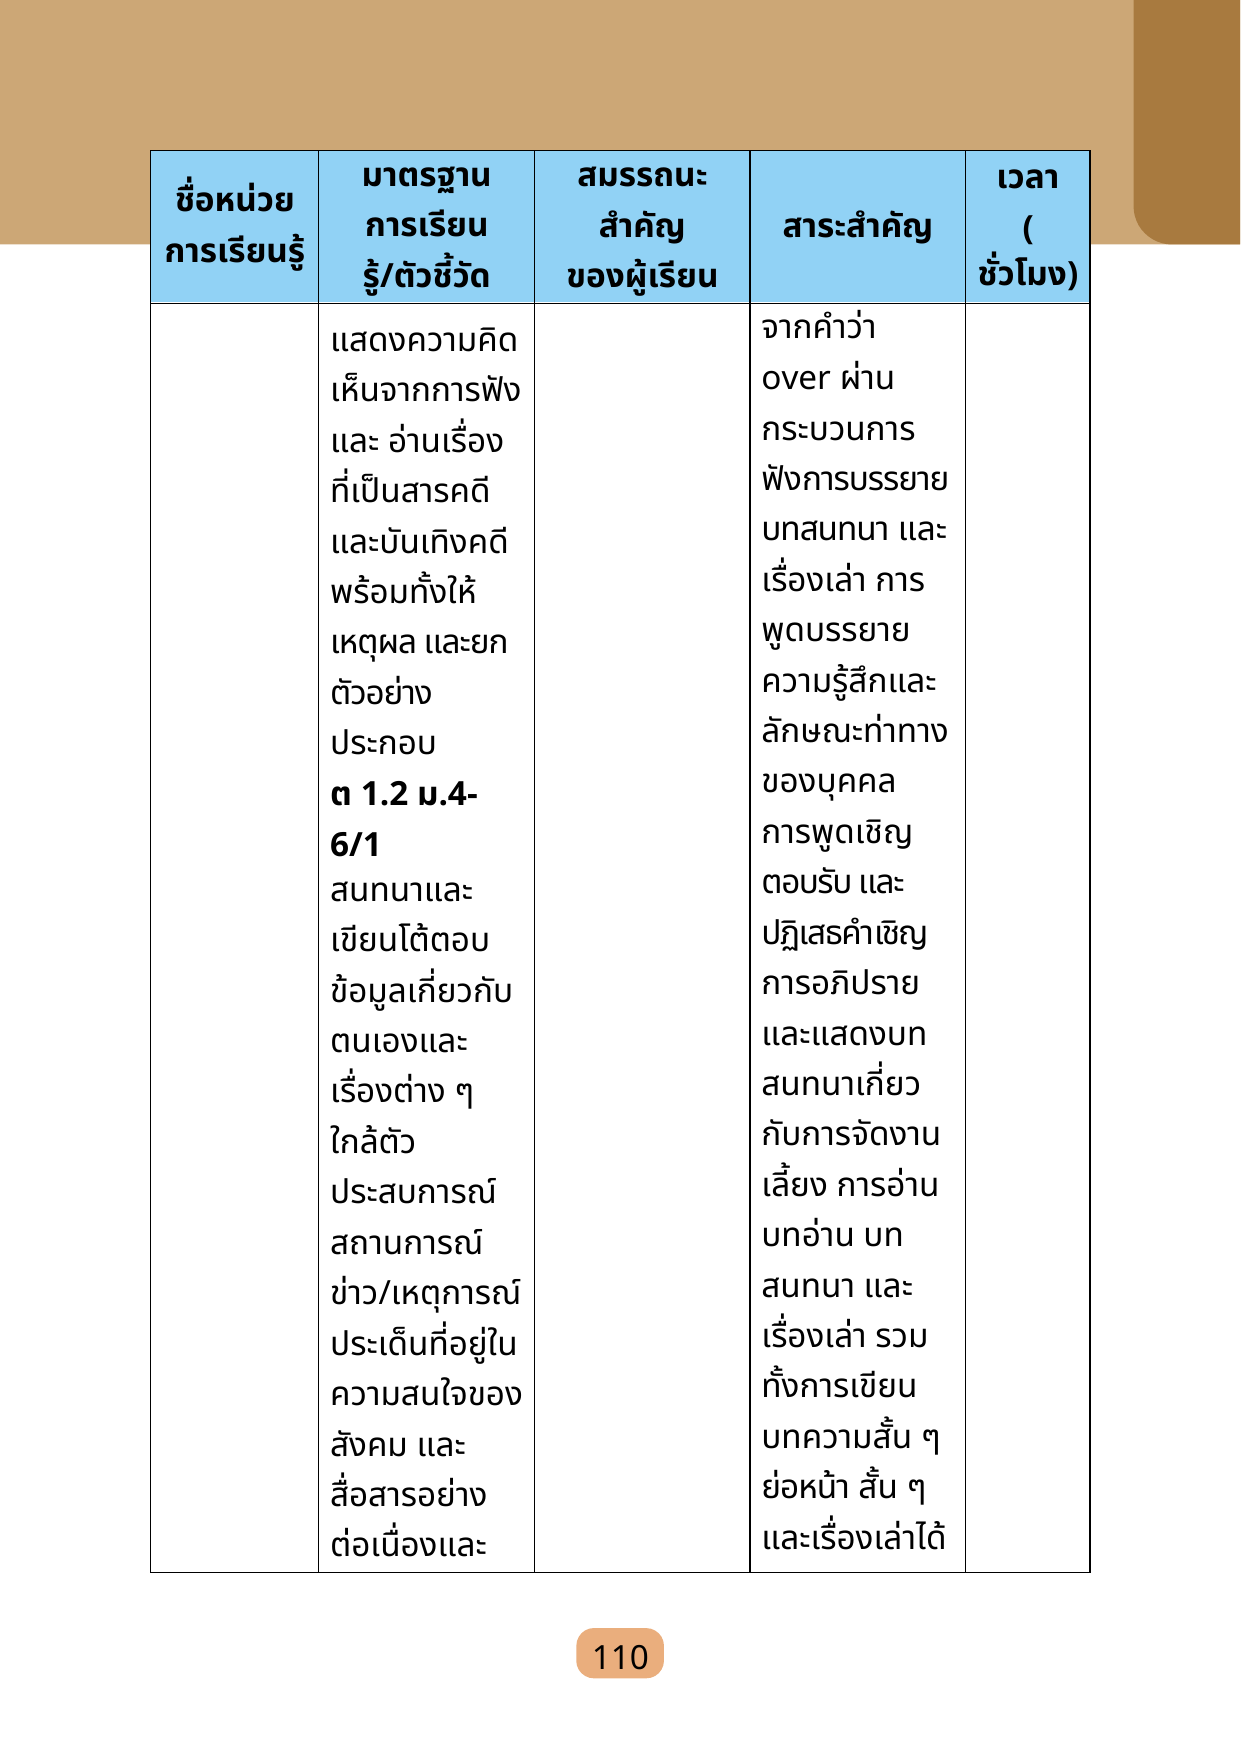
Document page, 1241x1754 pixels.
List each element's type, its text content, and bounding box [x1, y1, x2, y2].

table_header สาระสำคัญ [751, 151, 965, 302]
table_header สมรรถนะสำคัญ ของผู้เรียน [535, 151, 749, 302]
table_cell 8 [966, 304, 1089, 1572]
table_header เวลา (ชั่วโมง) [966, 151, 1089, 302]
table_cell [751, 304, 965, 1572]
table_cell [535, 304, 749, 1572]
table_header ชื่อหน่วย การเรียนรู้ [151, 151, 318, 302]
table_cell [151, 304, 318, 1572]
table_header มาตรฐาน การเรียนรู้/ตัวชี้วัด [319, 151, 534, 302]
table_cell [319, 304, 534, 1572]
